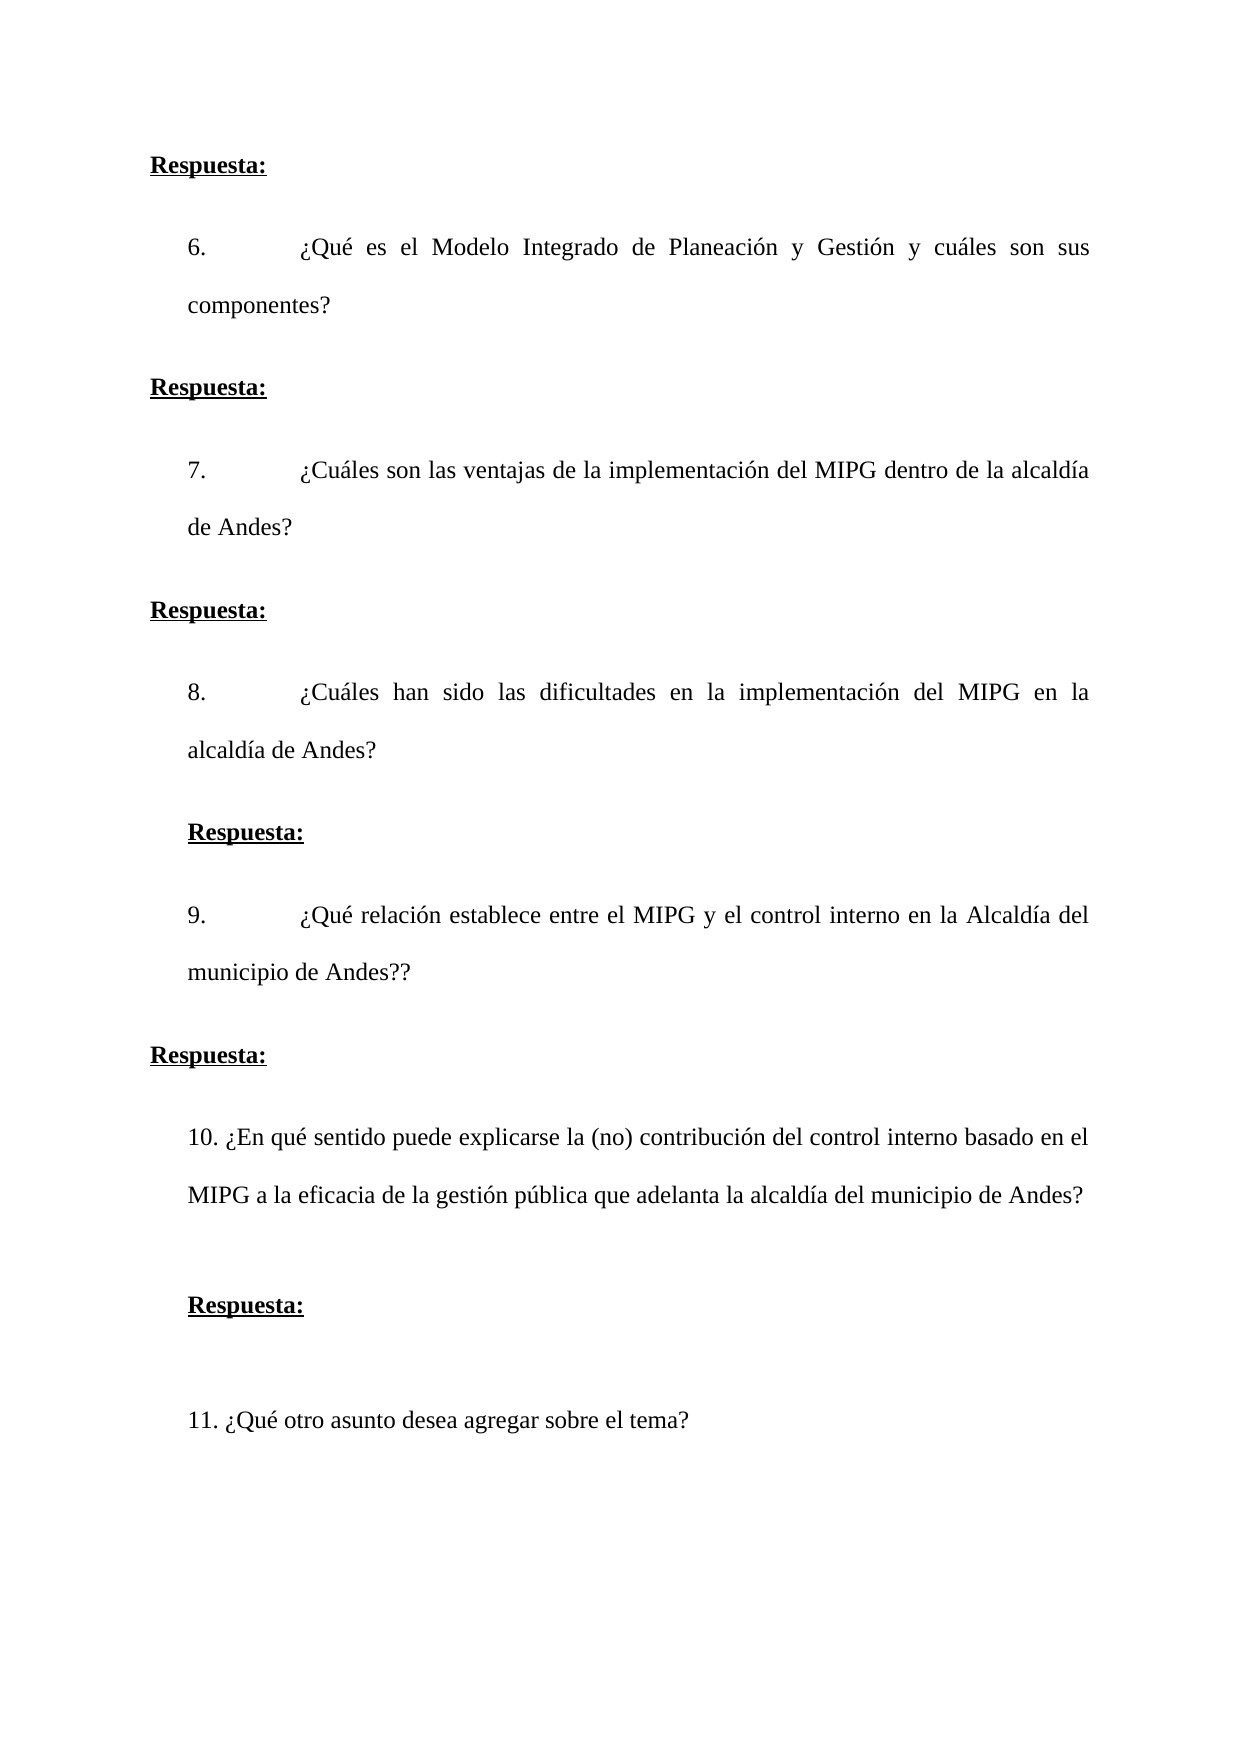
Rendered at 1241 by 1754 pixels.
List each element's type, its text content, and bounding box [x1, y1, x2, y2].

text 7. ¿Cuáles son las ventajas de la implementación del MIPG dentro de la alcaldía de Andes? [187, 455, 1090, 541]
text Respuesta: [150, 150, 1090, 179]
text Respuesta: [150, 372, 1090, 401]
text Respuesta: [150, 595, 1090, 624]
text Respuesta: [187, 817, 1090, 846]
text 11. ¿Qué otro asunto desea agregar sobre el tema? [187, 1405, 1090, 1434]
text Respuesta: [187, 1290, 1090, 1319]
text 8. ¿Cuáles han sido las dificultades en la implementación del MIPG en la alcaldía de Andes? [187, 677, 1090, 764]
text 6. ¿Qué es el Modelo Integrado de Planeación y Gestión y cuáles son sus componentes? [187, 232, 1090, 319]
text Respuesta: [150, 1040, 1090, 1069]
text 10. ¿En qué sentido puede explicarse la (no) contribución del control interno basado en el MIPG a la eficacia de la gestión pública que adelanta la alcaldía del municipio de Andes? [187, 1122, 1090, 1209]
text 9. ¿Qué relación establece entre el MIPG y el control interno en la Alcaldía del municipio de Andes?? [187, 900, 1090, 986]
